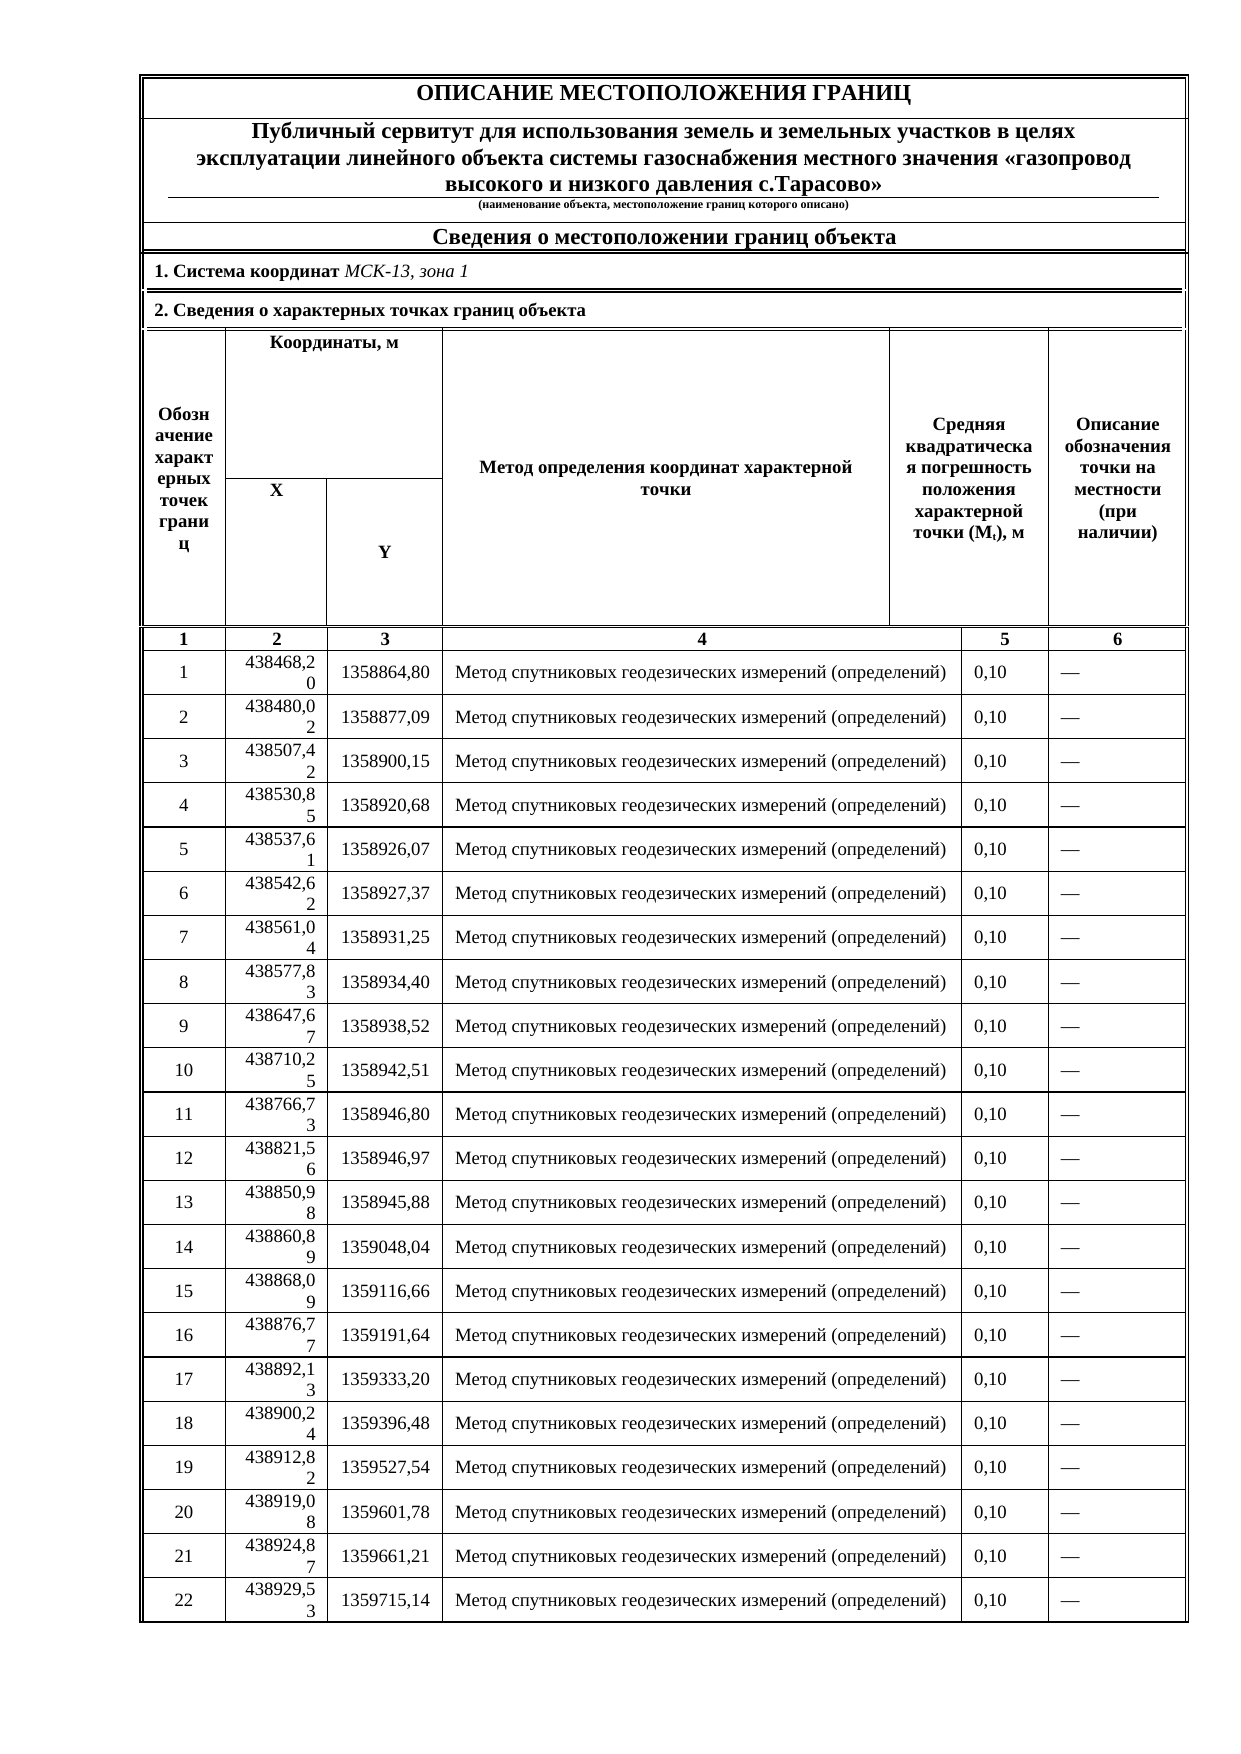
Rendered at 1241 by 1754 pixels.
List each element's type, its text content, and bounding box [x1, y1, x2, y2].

table_cell 438919,08 [226, 1490, 327, 1533]
table_cell 0,10 [962, 651, 1048, 694]
table_cell 0,10 [962, 916, 1048, 959]
table_cell — [1049, 1093, 1185, 1136]
table_cell 438876,77 [226, 1313, 327, 1356]
table_cell — [1049, 783, 1185, 826]
table_cell 0,10 [962, 1137, 1048, 1180]
table_cell — [1049, 1578, 1185, 1621]
table_cell 438577,83 [226, 960, 327, 1003]
table_cell — [1049, 739, 1185, 782]
table_cell Координаты, м [226, 331, 442, 478]
table_cell 438860,89 [226, 1225, 327, 1268]
table_cell 16 [144, 1313, 225, 1356]
table_cell 1358864,80 [328, 651, 442, 694]
table_cell Х [226, 479, 326, 624]
table_cell 3 [144, 739, 225, 782]
table_cell 438924,87 [226, 1534, 327, 1577]
table_cell Метод спутниковых геодезических измерений (определений) [443, 1048, 961, 1091]
table_cell 1359601,78 [328, 1490, 442, 1533]
table_cell 438766,73 [226, 1093, 327, 1136]
table_cell Метод спутниковых геодезических измерений (определений) [443, 1225, 961, 1268]
table_cell 0,10 [962, 695, 1048, 738]
table_cell 1358942,51 [328, 1048, 442, 1091]
table_header 2 [226, 628, 327, 650]
table_cell Метод спутниковых геодезических измерений (определений) [443, 1004, 961, 1047]
table_cell 9 [144, 1004, 225, 1047]
table_cell Метод спутниковых геодезических измерений (определений) [443, 1093, 961, 1136]
table_cell Метод спутниковых геодезических измерений (определений) [443, 960, 961, 1003]
table_cell 1359048,04 [328, 1225, 442, 1268]
table_cell — [1049, 1137, 1185, 1180]
table_cell 1358938,52 [328, 1004, 442, 1047]
table_cell Метод спутниковых геодезических измерений (определений) [443, 828, 961, 871]
table_cell Средняя квадратическая погрешность положения характерной точки (Мt), м [890, 331, 1048, 624]
table_cell 1 [144, 651, 225, 694]
table_cell Метод спутниковых геодезических измерений (определений) [443, 1446, 961, 1489]
table_cell 1359661,21 [328, 1534, 442, 1577]
table_cell 13 [144, 1181, 225, 1224]
table_cell 438537,61 [226, 828, 327, 871]
table_cell 12 [144, 1137, 225, 1180]
table_cell 438929,53 [226, 1578, 327, 1621]
table_cell Y [327, 479, 442, 624]
table_cell 1359116,66 [328, 1269, 442, 1312]
table_cell — [1049, 1313, 1185, 1356]
table_cell 0,10 [962, 1225, 1048, 1268]
table_cell — [1049, 1181, 1185, 1224]
table_cell 15 [144, 1269, 225, 1312]
table_cell 0,10 [962, 828, 1048, 871]
table_cell 0,10 [962, 1534, 1048, 1577]
table_cell Метод спутниковых геодезических измерений (определений) [443, 1137, 961, 1180]
table_cell 1359396,48 [328, 1402, 442, 1445]
table_cell 438850,98 [226, 1181, 327, 1224]
table_cell — [1049, 828, 1185, 871]
table_cell — [1049, 1490, 1185, 1533]
table_cell — [1049, 1269, 1185, 1312]
table_cell 0,10 [962, 1313, 1048, 1356]
table_cell 0,10 [962, 1004, 1048, 1047]
table_cell 438868,09 [226, 1269, 327, 1312]
table_cell 438900,24 [226, 1402, 327, 1445]
table_cell 438507,42 [226, 739, 327, 782]
table_cell 1359333,20 [328, 1358, 442, 1401]
table_header 4 [443, 628, 961, 650]
table_cell — [1049, 695, 1185, 738]
table_cell 2. Сведения о характерных точках границ объекта [142, 288, 1187, 327]
table_cell Описание обозначения точки на местности (при наличии) [1049, 327, 1187, 624]
table_cell Метод спутниковых геодезических измерений (определений) [443, 651, 961, 694]
table_cell 0,10 [962, 1181, 1048, 1224]
table_cell 438468,20 [226, 651, 327, 694]
table_cell Метод определения координат характерной точки [443, 331, 889, 624]
table_cell 14 [144, 1225, 225, 1268]
table_cell 0,10 [962, 1093, 1048, 1136]
table_cell Метод спутниковых геодезических измерений (определений) [443, 695, 961, 738]
table_header 3 [328, 628, 442, 650]
table_cell 0,10 [962, 1446, 1048, 1489]
table_cell 438542,62 [226, 872, 327, 915]
table_cell Метод спутниковых геодезических измерений (определений) [443, 1490, 961, 1533]
table_header 1 [144, 628, 225, 650]
table_cell Метод спутниковых геодезических измерений (определений) [443, 872, 961, 915]
table_cell 1358877,09 [328, 695, 442, 738]
table_cell 0,10 [962, 1269, 1048, 1312]
table_cell 0,10 [962, 1048, 1048, 1091]
table_cell — [1049, 651, 1185, 694]
table_cell Метод спутниковых геодезических измерений (определений) [443, 1358, 961, 1401]
table_cell 20 [144, 1490, 225, 1533]
table_cell 438912,82 [226, 1446, 327, 1489]
table_cell Метод спутниковых геодезических измерений (определений) [443, 783, 961, 826]
table_cell 7 [144, 916, 225, 959]
table_header 1. Система координат МСК-13, зона 1 [144, 119, 1185, 222]
table_cell 1359715,14 [328, 1578, 442, 1621]
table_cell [443, 1578, 961, 1621]
table_cell 19 [144, 1446, 225, 1489]
table_cell Обозначение характерных точек границ [142, 327, 225, 624]
table_cell Метод спутниковых геодезических измерений (определений) [443, 739, 961, 782]
table_cell 0,10 [962, 1402, 1048, 1445]
table_cell — [1049, 1004, 1185, 1047]
table_cell 21 [144, 1534, 225, 1577]
table_cell 5 [144, 828, 225, 871]
table_cell 1358934,40 [328, 960, 442, 1003]
table_cell 0,10 [962, 739, 1048, 782]
table_cell 1358946,97 [328, 1137, 442, 1180]
table_cell Метод спутниковых геодезических измерений (определений) [443, 1313, 961, 1356]
table_cell 438821,56 [226, 1137, 327, 1180]
table_cell 0,10 [962, 1490, 1048, 1533]
table_cell 1358900,15 [328, 739, 442, 782]
table_cell 2 [144, 695, 225, 738]
table_cell — [1049, 1402, 1185, 1445]
table_cell 0,10 [962, 872, 1048, 915]
table_cell 1358946,80 [328, 1093, 442, 1136]
table_header 5 [962, 628, 1048, 650]
table_cell — [1049, 872, 1185, 915]
table_cell — [1049, 960, 1185, 1003]
table_cell Метод спутниковых геодезических измерений (определений) [443, 916, 961, 959]
table_cell — [1049, 916, 1185, 959]
table_cell 438561,04 [226, 916, 327, 959]
table_cell 1358920,68 [328, 783, 442, 826]
table_cell 1359527,54 [328, 1446, 442, 1489]
table_cell 438530,85 [226, 783, 327, 826]
table_cell 0,10 [962, 1578, 1048, 1621]
table_cell 11 [144, 1093, 225, 1136]
table_cell — [1049, 1225, 1185, 1268]
table_cell 1358945,88 [328, 1181, 442, 1224]
table_cell 438710,25 [226, 1048, 327, 1091]
table_cell 17 [144, 1358, 225, 1401]
table_cell 18 [144, 1402, 225, 1445]
table_cell 438647,67 [226, 1004, 327, 1047]
table_cell 0,10 [962, 960, 1048, 1003]
table_cell Метод спутниковых геодезических измерений (определений) [443, 1269, 961, 1312]
table_cell 438480,02 [226, 695, 327, 738]
table_cell 10 [144, 1048, 225, 1091]
table_cell 438892,13 [226, 1358, 327, 1401]
table_cell Метод спутниковых геодезических измерений (определений) [443, 1181, 961, 1224]
table_header 6 [1049, 628, 1185, 650]
table_cell — [1049, 1446, 1185, 1489]
table_cell 1359191,64 [328, 1313, 442, 1356]
table_cell 1358927,37 [328, 872, 442, 915]
table_header 1. Система координат МСК-13, зона 1 [144, 254, 1185, 288]
table_cell — [1049, 1534, 1185, 1577]
table_cell 4 [144, 783, 225, 826]
table_cell 8 [144, 960, 225, 1003]
table_cell — [1049, 1048, 1185, 1091]
table_header 1. Система координат МСК-13, зона 1 [144, 223, 1185, 249]
table_cell 1358926,07 [328, 828, 442, 871]
table_cell 6 [144, 872, 225, 915]
table_cell 0,10 [962, 783, 1048, 826]
table_cell — [1049, 1358, 1185, 1401]
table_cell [443, 1534, 961, 1577]
table_cell 0,10 [962, 1358, 1048, 1401]
table_cell 1358931,25 [328, 916, 442, 959]
table_cell Метод спутниковых геодезических измерений (определений) [443, 1402, 961, 1445]
table_cell 22 [144, 1578, 225, 1621]
